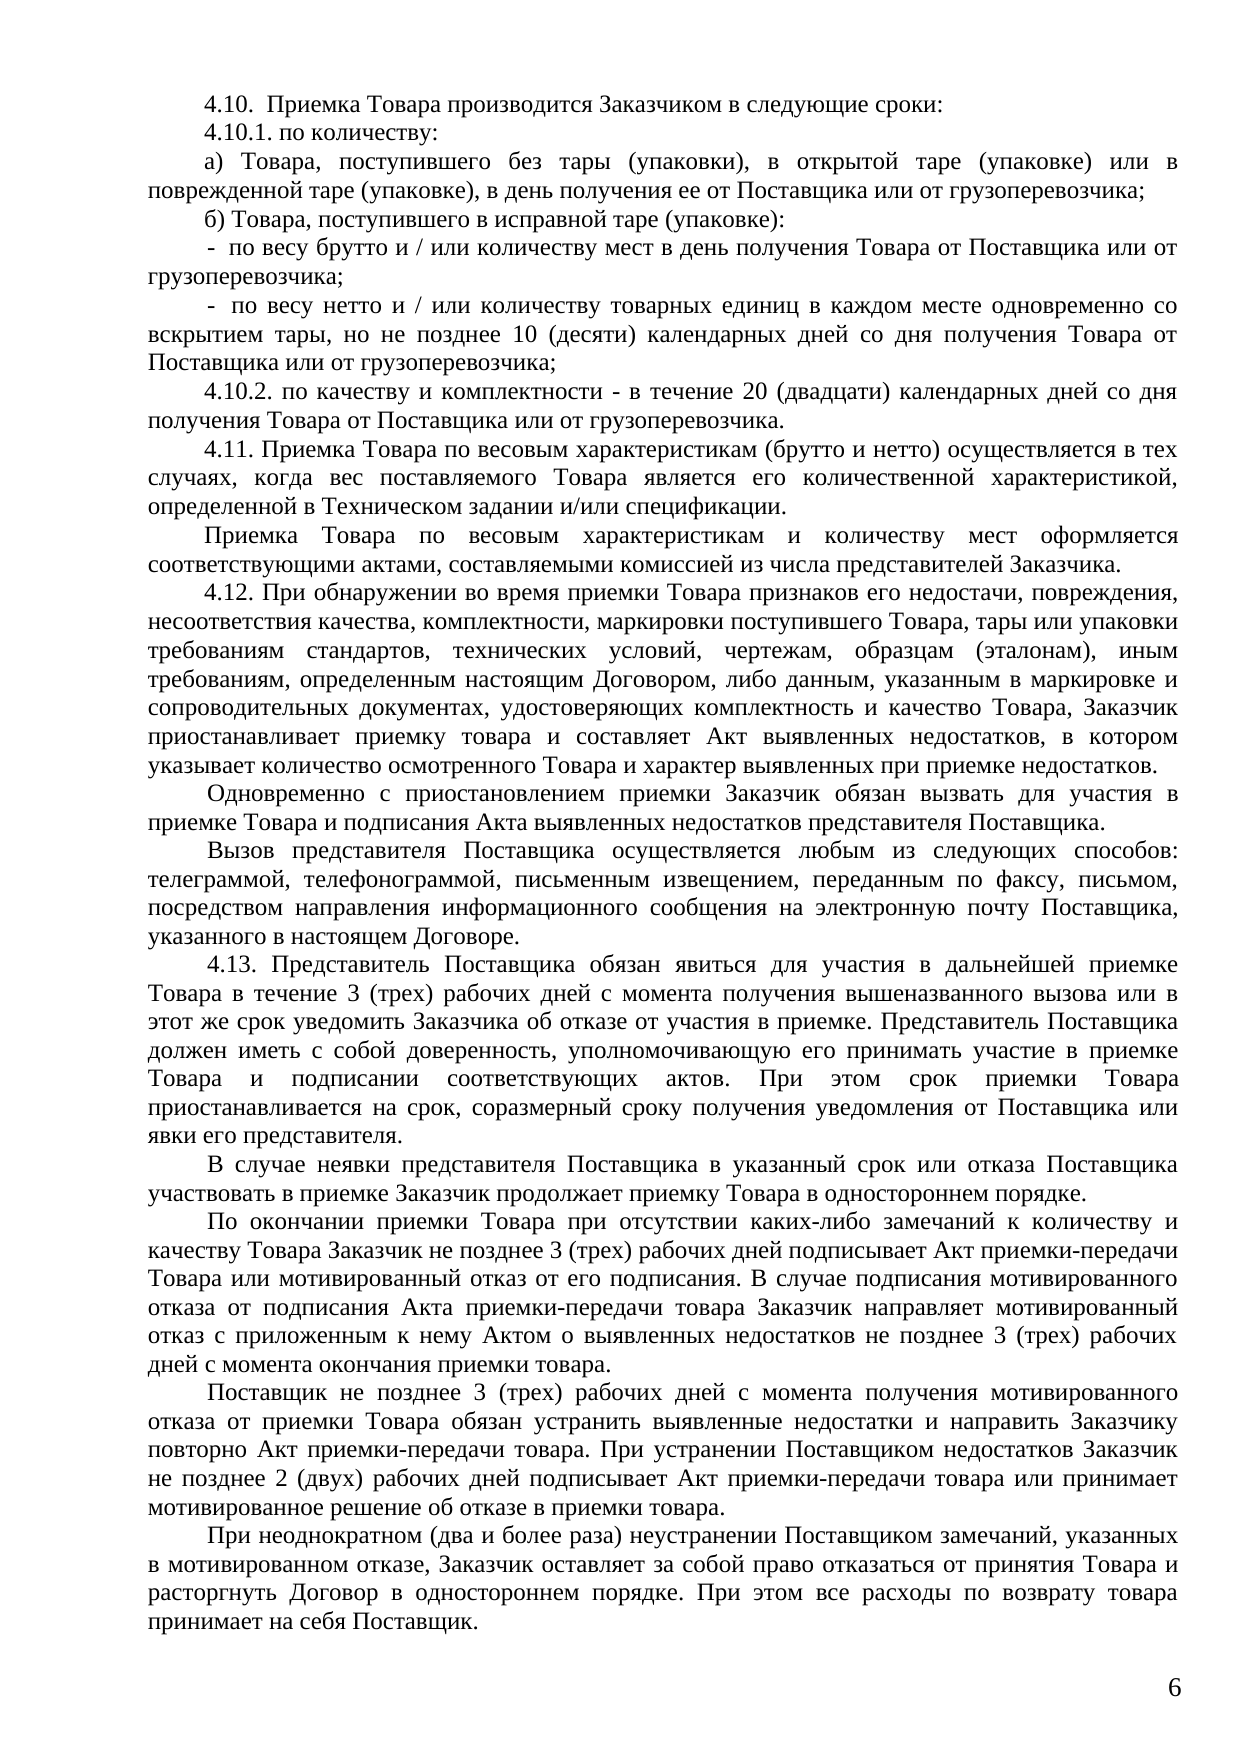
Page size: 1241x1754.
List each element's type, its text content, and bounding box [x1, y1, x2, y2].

list по весу брутто и / или количеству мест в день получения Товара от Поставщика или от грузоперевозчика; [148, 232, 1179, 290]
text Вызов представителя Поставщика осуществляется любым из следующих способов: телеграммой, телефонограммой, письменным извещением, переданным по факсу, письмом, посредством направления информационного сообщения на электронную почту Поставщика, указанного в настоящем Договоре. [148, 836, 1179, 950]
text По окончании приемки Товара при отсутствии каких-либо замечаний к количеству и качеству Товара Заказчик не позднее 3 (трех) рабочих дней подписывает Акт приемки-передачи Товара или мотивированный отказ от его подписания. В случае подписания мотивированного отказа от подписания Акта приемки-передачи товара Заказчик направляет мотивированный отказ с приложенным к нему Актом о выявленных недостатков не позднее 3 (трех) рабочих дней с момента окончания приемки товара. [148, 1207, 1179, 1378]
text Поставщик не позднее 3 (трех) рабочих дней с момента получения мотивированного отказа от приемки Товара обязан устранить выявленные недостатки и направить Заказчику повторно Акт приемки-передачи товара. При устранении Поставщиком недостатков Заказчик не позднее 2 (двух) рабочих дней подписывает Акт приемки-передачи товара или принимает мотивированное решение об отказе в приемки товара. [148, 1378, 1179, 1521]
text 4.10. Приемка Товара производится Заказчиком в следующие сроки: [148, 89, 1179, 117]
text 4.10.1. по количеству: [148, 117, 1181, 146]
text При неоднократном (два и более раза) неустранении Поставщиком замечаний, указанных в мотивированном отказе, Заказчик оставляет за собой право отказаться от принятия Товара и расторгнуть Договор в одностороннем порядке. При этом все расходы по возврату товара принимает на себя Поставщик. [148, 1521, 1179, 1635]
text 4.12. При обнаружении во время приемки Товара признаков его недостачи, повреждения, несоответствия качества, комплектности, маркировки поступившего Товара, тары или упаковки требованиям стандартов, технических условий, чертежам, образцам (эталонам), иным требованиям, определенным настоящим Договором, либо данным, указанным в маркировке и сопроводительных документах, удостоверяющих комплектность и качество Товара, Заказчик приостанавливает приемку товара и составляет Акт выявленных недостатков, в котором указывает количество осмотренного Товара и характер выявленных при приемке недостатков. [148, 577, 1179, 779]
list по весу нетто и / или количеству товарных единиц в каждом месте одновременно со вскрытием тары, но не позднее 10 (десяти) календарных дней со дня получения Товара от Поставщика или от грузоперевозчика; [148, 290, 1179, 376]
text Приемка Товара по весовым характеристикам и количеству мест оформляется соответствующими актами, составляемыми комиссией из числа представителей Заказчика. [148, 520, 1179, 577]
text Одновременно с приостановлением приемки Заказчик обязан вызвать для участия в приемке Товара и подписания Акта выявленных недостатков представителя Поставщика. [148, 779, 1179, 836]
text 4.11. Приемка Товара по весовым характеристикам (брутто и нетто) осуществляется в тех случаях, когда вес поставляемого Товара является его количественной характеристикой, определенной в Техническом задании и/или спецификации. [148, 434, 1179, 520]
text В случае неявки представителя Поставщика в указанный срок или отказа Поставщика участвовать в приемке Заказчик продолжает приемку Товара в одностороннем порядке. [148, 1150, 1179, 1207]
text 4.10.2. по качеству и комплектности - в течение 20 (двадцати) календарных дней со дня получения Товара от Поставщика или от грузоперевозчика. [148, 376, 1179, 434]
text 4.13. Представитель Поставщика обязан явиться для участия в дальнейшей приемке Товара в течение 3 (трех) рабочих дней с момента получения вышеназванного вызова или в этот же срок уведомить Заказчика об отказе от участия в приемке. Представитель Поставщика должен иметь с собой доверенность, уполномочивающую его принимать участие в приемке Товара и подписании соответствующих актов. При этом срок приемки Товара приостанавливается на срок, соразмерный сроку получения уведомления от Поставщика или явки его представителя. [148, 950, 1179, 1150]
text б) Товара, поступившего в исправной таре (упаковке): [148, 204, 1181, 232]
text а) Товара, поступившего без тары (упаковки), в открытой таре (упаковке) или в поврежденной таре (упаковке), в день получения ее от Поставщика или от грузоперевозчика; [148, 146, 1179, 204]
